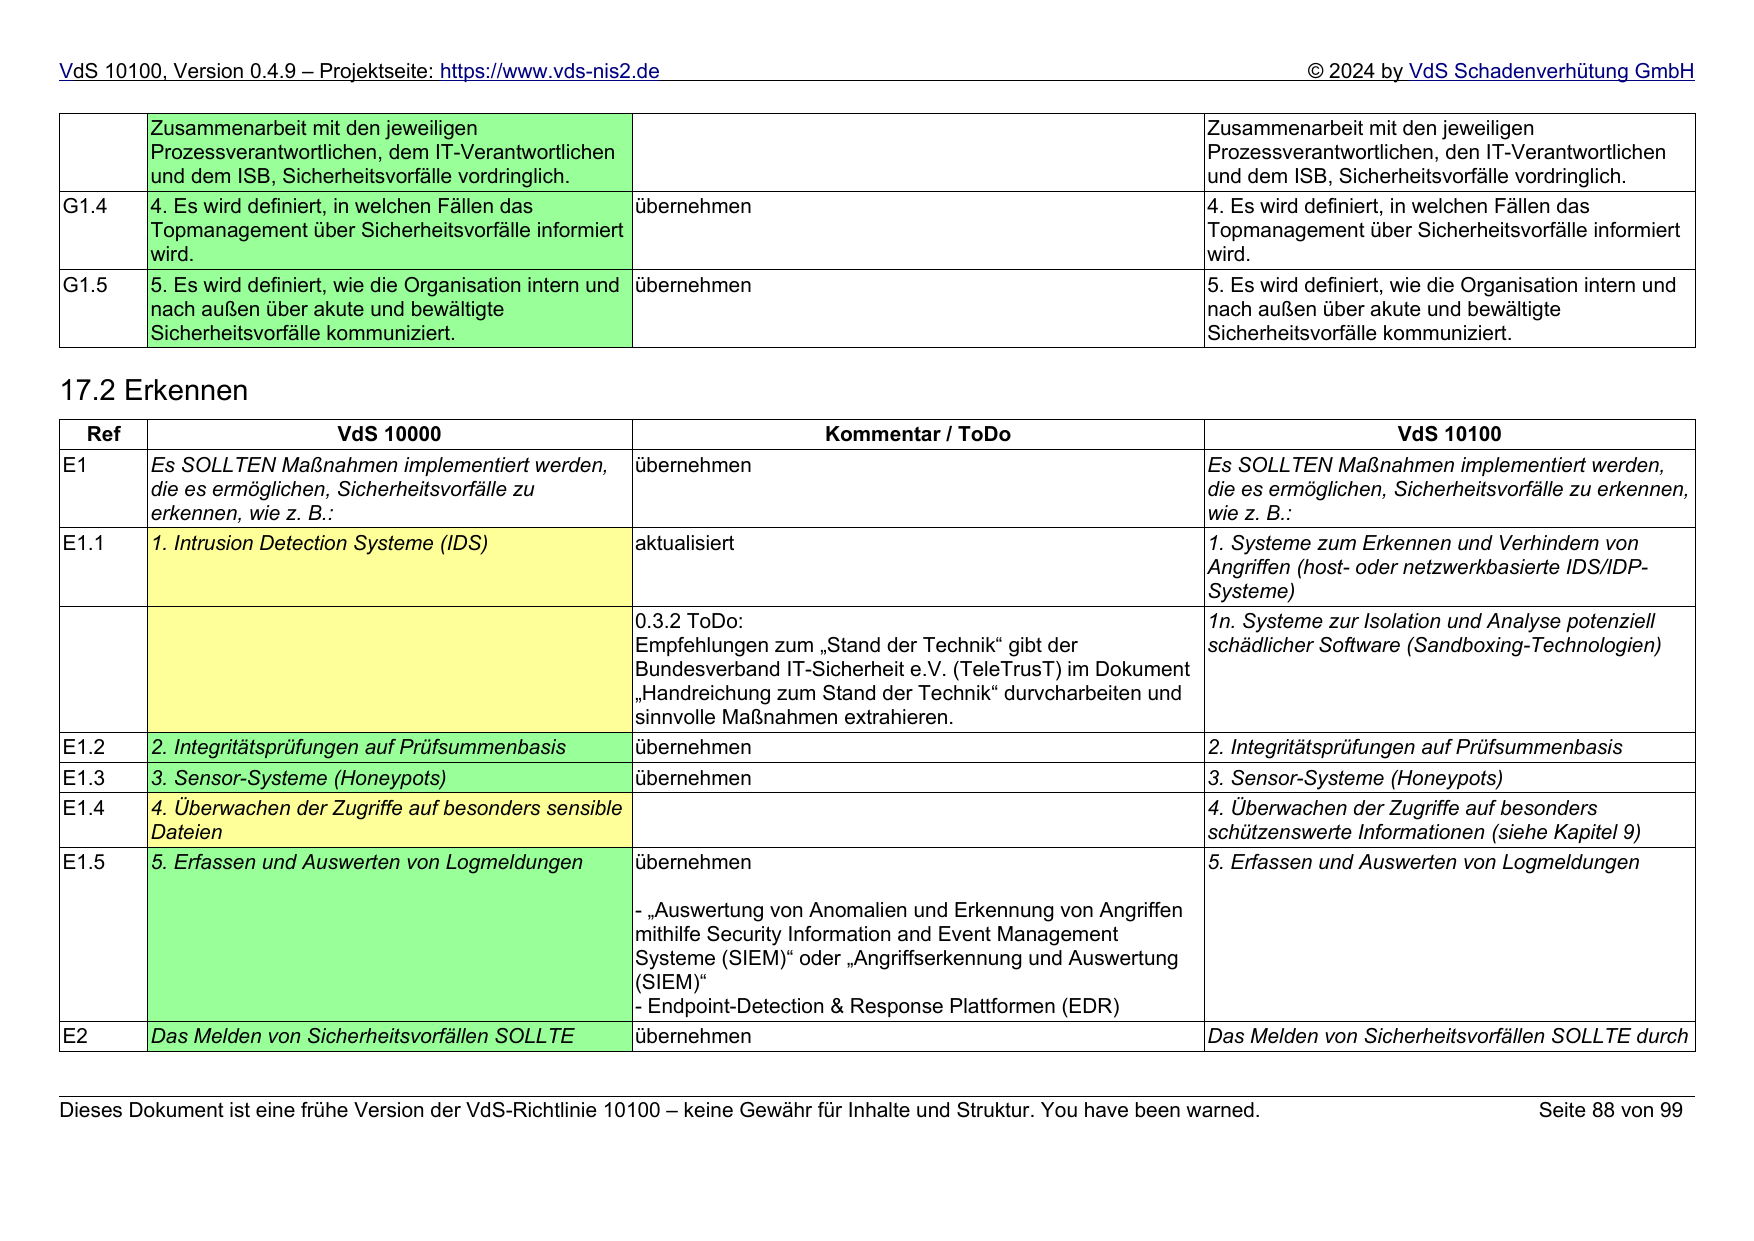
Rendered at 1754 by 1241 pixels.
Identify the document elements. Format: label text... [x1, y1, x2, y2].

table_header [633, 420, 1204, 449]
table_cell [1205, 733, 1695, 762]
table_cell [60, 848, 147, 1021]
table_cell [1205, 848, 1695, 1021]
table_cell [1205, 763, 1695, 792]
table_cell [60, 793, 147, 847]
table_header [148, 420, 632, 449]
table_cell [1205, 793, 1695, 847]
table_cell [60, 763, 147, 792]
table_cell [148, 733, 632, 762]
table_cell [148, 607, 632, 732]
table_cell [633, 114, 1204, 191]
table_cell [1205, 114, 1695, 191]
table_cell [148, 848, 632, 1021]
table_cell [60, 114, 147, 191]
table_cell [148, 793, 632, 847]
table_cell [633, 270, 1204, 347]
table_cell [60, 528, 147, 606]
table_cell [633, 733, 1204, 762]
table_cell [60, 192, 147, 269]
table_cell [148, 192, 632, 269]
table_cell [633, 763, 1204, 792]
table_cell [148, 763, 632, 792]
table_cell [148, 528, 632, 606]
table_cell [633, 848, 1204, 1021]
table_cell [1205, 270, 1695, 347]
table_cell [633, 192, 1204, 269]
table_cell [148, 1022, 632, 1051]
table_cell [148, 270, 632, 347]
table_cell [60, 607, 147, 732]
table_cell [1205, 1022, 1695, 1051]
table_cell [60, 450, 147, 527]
subtitle 17.2 Erkennen [59, 373, 1695, 406]
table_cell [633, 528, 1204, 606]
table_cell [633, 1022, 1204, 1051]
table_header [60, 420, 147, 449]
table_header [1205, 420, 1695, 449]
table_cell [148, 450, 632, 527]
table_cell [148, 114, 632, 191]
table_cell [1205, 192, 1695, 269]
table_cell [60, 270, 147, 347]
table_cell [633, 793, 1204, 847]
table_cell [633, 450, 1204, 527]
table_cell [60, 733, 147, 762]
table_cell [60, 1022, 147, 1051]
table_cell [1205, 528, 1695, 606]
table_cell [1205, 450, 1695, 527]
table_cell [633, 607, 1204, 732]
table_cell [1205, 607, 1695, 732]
